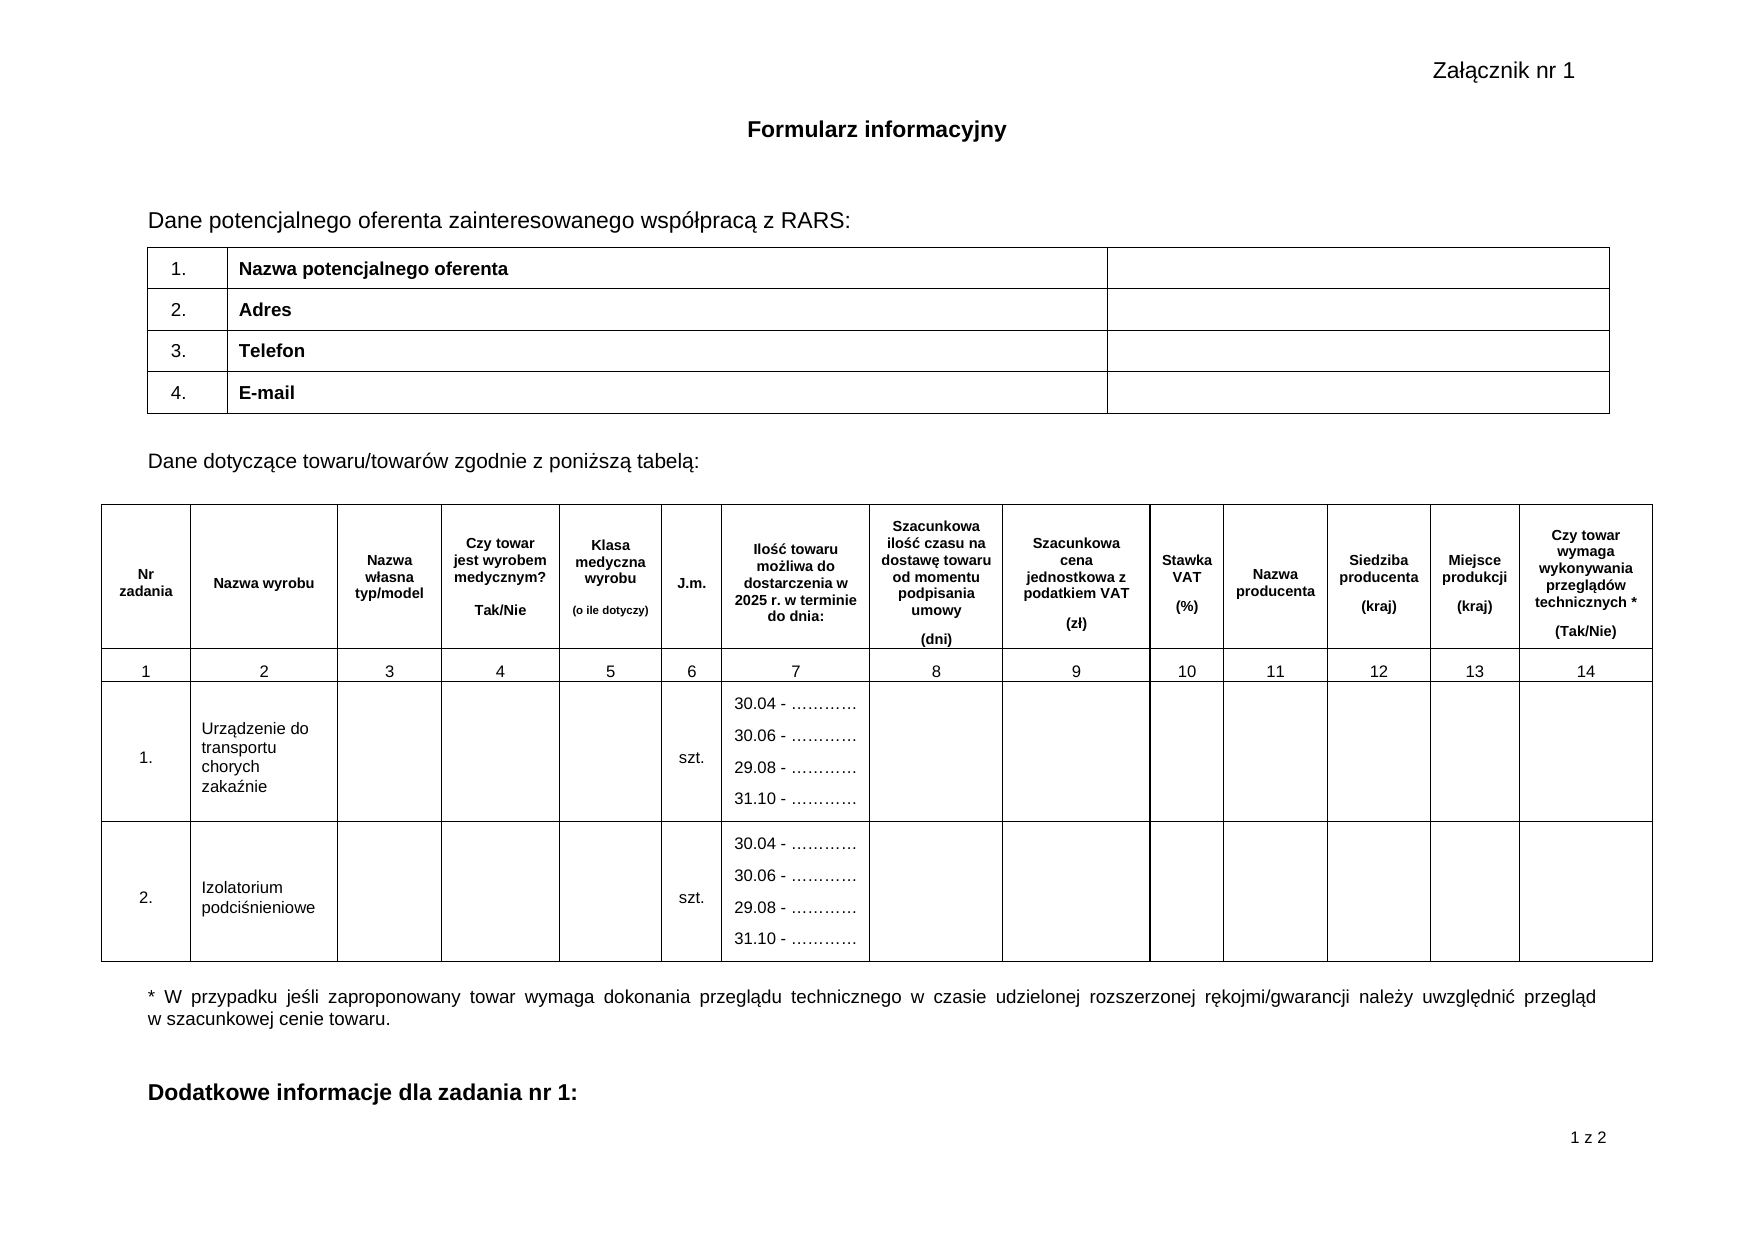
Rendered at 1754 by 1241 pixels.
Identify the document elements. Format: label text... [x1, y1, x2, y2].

table_cell [1431, 822, 1519, 961]
table_cell [1224, 682, 1327, 821]
table_cell [1431, 682, 1519, 821]
table_cell 9 [1003, 649, 1149, 681]
table_header Stawka VAT (%) [1151, 505, 1223, 648]
table_cell szt. [662, 822, 721, 961]
table_cell [1520, 682, 1652, 821]
table_cell [1328, 682, 1430, 821]
table_header J.m. [662, 505, 721, 648]
table_header Czy towar wymaga wykonywania przeglądów technicznych * (Tak/Nie) [1520, 505, 1652, 648]
text * W przypadku jeśli zaproponowany towar wymaga dokonania przeglądu technicznego w czasie udzielonej rozszerzonej rękojmi/gwarancji należy uwzględnić przegląd w szacunkowej cenie towaru. [148, 986, 1606, 1029]
table_cell [338, 822, 441, 961]
table_cell [1108, 372, 1609, 412]
table_cell E-mail [228, 372, 1107, 412]
table_cell 30.04 - ………… 30.06 - ………… 29.08 - ………… 31.10 - ………… [722, 682, 869, 821]
table_cell [1108, 289, 1609, 330]
table_cell Urządzenie do transportu chorych zakaźnie [191, 682, 337, 821]
table_header Siedziba producenta (kraj) [1328, 505, 1430, 648]
table_cell 4 [442, 649, 559, 681]
table_header Szacunkowa cena jednostkowa z podatkiem VAT (zł) [1003, 505, 1149, 648]
table_cell [442, 682, 559, 821]
table_cell [148, 289, 227, 330]
table_header Nazwa wyrobu [191, 505, 337, 648]
table_cell [1520, 822, 1652, 961]
table_cell 2. [102, 822, 190, 961]
table_cell 13 [1431, 649, 1519, 681]
table_cell [1108, 331, 1609, 371]
table_cell Adres [228, 289, 1107, 330]
table_cell [560, 682, 661, 821]
table_header Ilość towaru możliwa do dostarczenia w 2025 r. w terminie do dnia: [722, 505, 869, 648]
table_cell 30.04 - ………… 30.06 - ………… 29.08 - ………… 31.10 - ………… [722, 822, 869, 961]
table_cell [1003, 682, 1149, 821]
text Dane dotyczące towaru/towarów zgodnie z poniższą tabelą: [148, 449, 1606, 473]
table_header Szacunkowa ilość czasu na dostawę towaru od momentu podpisania umowy (dni) [870, 505, 1002, 648]
table_cell 11 [1224, 649, 1327, 681]
table_cell [1224, 822, 1327, 961]
table_header Klasa medyczna wyrobu (o ile dotyczy) [560, 505, 661, 648]
table_cell Telefon [228, 331, 1107, 371]
table_cell 10 [1151, 649, 1223, 681]
table_header Nr zadania [102, 505, 190, 648]
table_cell [870, 822, 1002, 961]
table_cell [1151, 682, 1223, 821]
text Dane potencjalnego oferenta zainteresowanego współpracą z RARS: [148, 207, 1606, 234]
table_cell 8 [870, 649, 1002, 681]
text Dodatkowe informacje dla zadania nr 1: [148, 1079, 1606, 1106]
table_cell szt. [662, 682, 721, 821]
table_cell [442, 822, 559, 961]
table_cell 2 [191, 649, 337, 681]
table_cell [338, 682, 441, 821]
table_header [1108, 248, 1609, 288]
table_cell [1151, 822, 1223, 961]
table_cell [148, 372, 227, 412]
table_header Nazwa potencjalnego oferenta [228, 248, 1107, 288]
table_cell 12 [1328, 649, 1430, 681]
table_header Nazwa własna typ/model [338, 505, 441, 648]
table_cell 5 [560, 649, 661, 681]
table_header [148, 248, 227, 288]
table_cell [560, 822, 661, 961]
table_cell 6 [662, 649, 721, 681]
table_cell 1 [102, 649, 190, 681]
table_cell 1. [102, 682, 190, 821]
table_cell [1328, 822, 1430, 961]
text Formularz informacyjny [148, 116, 1606, 142]
table_cell 14 [1520, 649, 1652, 681]
table_cell Izolatorium podciśnieniowe [191, 822, 337, 961]
table_cell 3 [338, 649, 441, 681]
table_cell [870, 682, 1002, 821]
table_cell 7 [722, 649, 869, 681]
table_cell [148, 331, 227, 371]
table_header Miejsce produkcji (kraj) [1431, 505, 1519, 648]
table_header Nazwa producenta [1224, 505, 1327, 648]
table_cell [1003, 822, 1149, 961]
table_header Czy towar jest wyrobem medycznym? Tak/Nie [442, 505, 559, 648]
